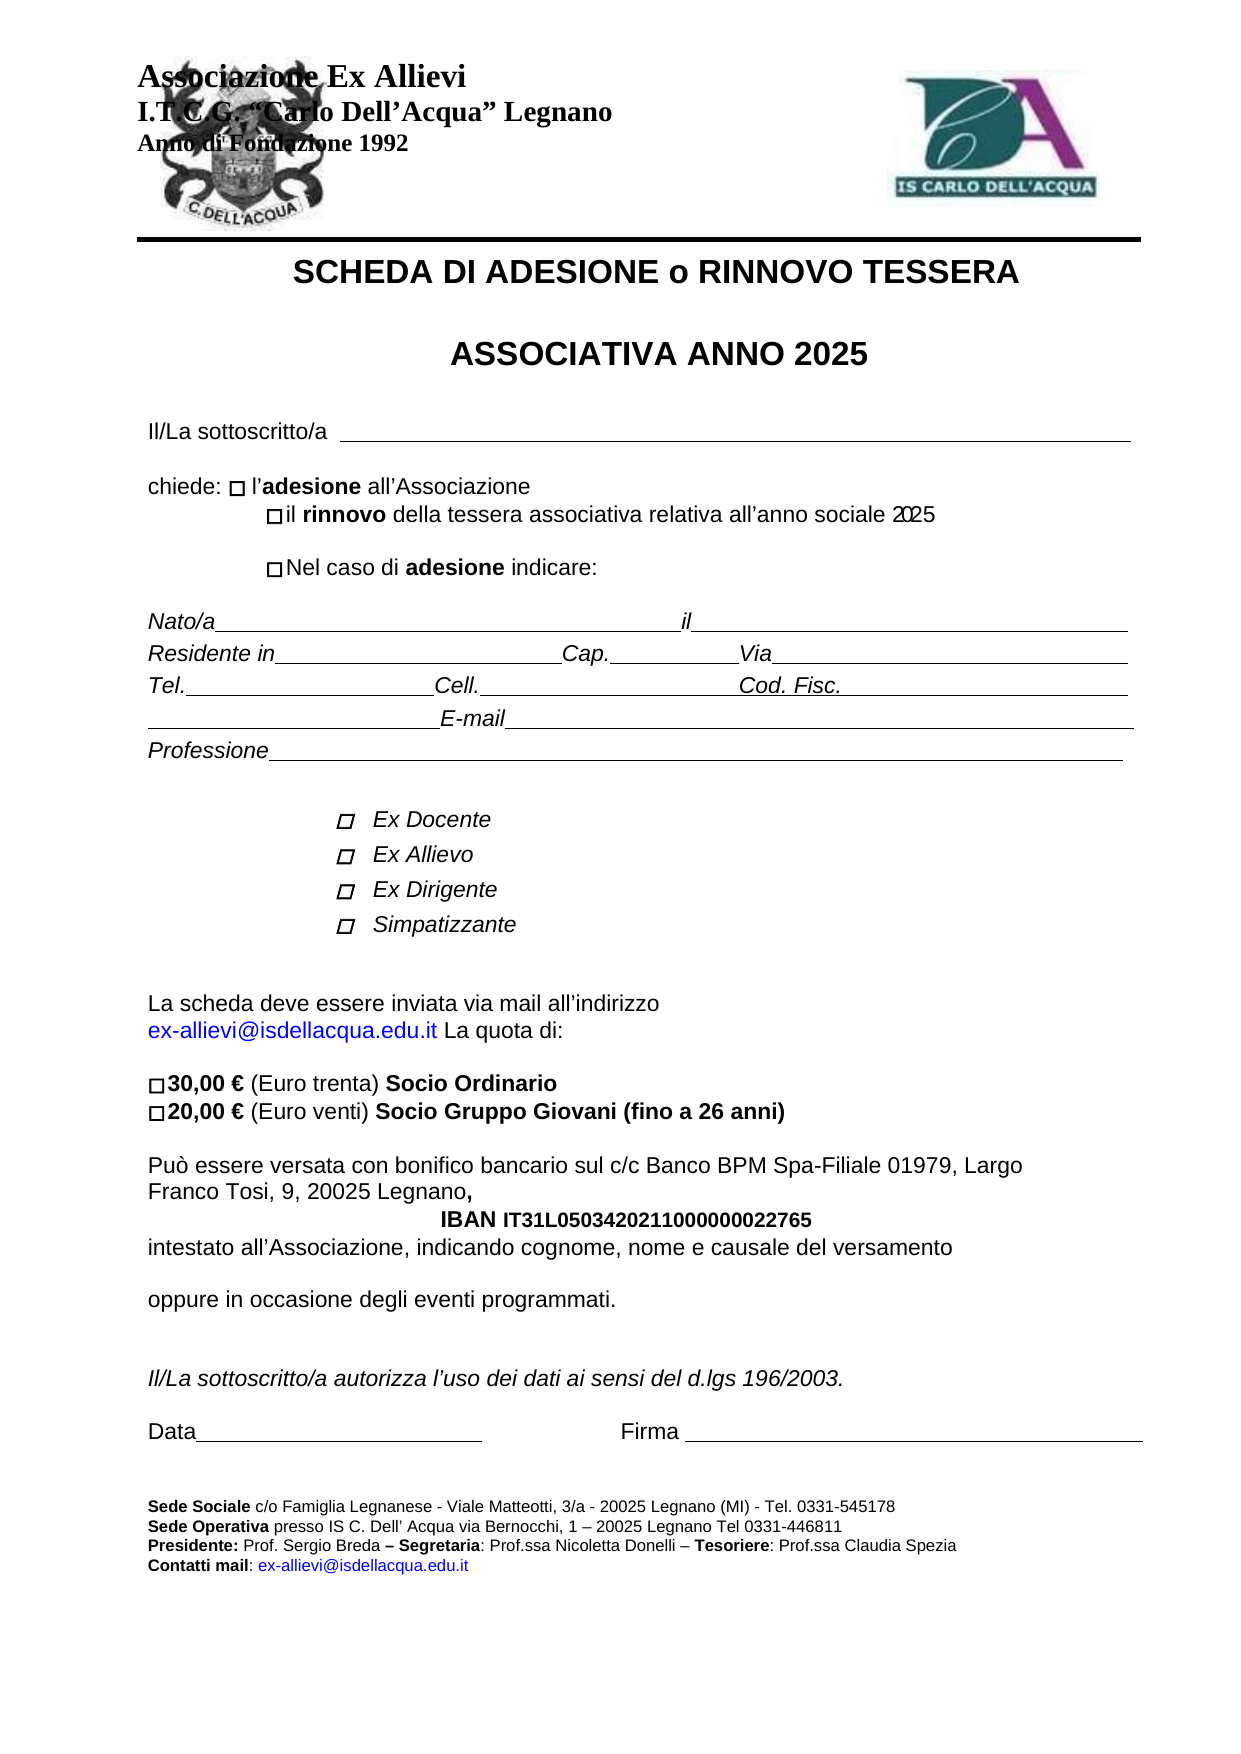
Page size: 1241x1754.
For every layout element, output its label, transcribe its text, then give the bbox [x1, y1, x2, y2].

text La scheda deve essere inviata via mail all’indirizzo ex-allievi@isdellacqua.edu.it La quota di: [148, 990, 914, 1043]
text Data Firma [148, 1418, 1155, 1444]
list il rinnovo della tessera associativa relativa all’anno sociale 2025 [151, 501, 945, 527]
list Ex Docente [335, 806, 1155, 832]
list Ex Dirigente [335, 876, 1155, 902]
text SCHEDA DI ADESIONE o RINNOVO TESSERA ASSOCIATIVA ANNO 2025 [293, 252, 1023, 373]
list Simpatizzante [335, 911, 1155, 937]
text Il/La sottoscritto/a [148, 418, 1155, 444]
text E-mail [147, 704, 1155, 731]
text Presidente: Prof. Sergio Breda – Segretaria: Prof.ssa Nicoletta Donelli – Tesoriere: Prof.ssa Claudia Spezia [148, 1536, 1155, 1555]
list Nel caso di adesione indicare: [151, 554, 945, 580]
list 30,00 € (Euro trenta) Socio Ordinario [147, 1070, 1155, 1097]
text Sede Sociale c/o Famiglia Legnanese - Viale Matteotti, 3/a - 20025 Legnano (MI) - Tel. 0331-545178 [148, 1497, 1155, 1516]
text Professione [148, 737, 1155, 763]
text intestato all’Associazione, indicando cognome, nome e causale del versamento oppure in occasione degli eventi programmati. [148, 1234, 955, 1312]
picture [144, 68, 151, 78]
text Può essere versata con bonifico bancario sul c/c Banco BPM Spa-Filiale 01979, Largo Franco Tosi, 9, 20025 Legnano, [148, 1152, 1026, 1204]
text Il/La sottoscritto/a autorizza l’uso dei dati ai sensi del d.lgs 196/2003. [148, 1365, 1155, 1391]
list Ex Allievo [335, 841, 1155, 867]
text IBAN IT31L0503420211000000022765 [440, 1206, 1155, 1232]
text Contatti mail: ex-allievi@isdellacqua.edu.it [148, 1556, 1155, 1575]
text Nato/a il Residente in Cap. Via Tel. Cell. Cod. Fisc. [148, 608, 1134, 698]
text chiede: ◻ l’adesione all’Associazione [148, 473, 1155, 499]
text Sede Operativa presso IS C. Dell’ Acqua via Bernocchi, 1 – 20025 Legnano Tel 0331-446811 [148, 1517, 1155, 1536]
picture [137, 56, 1141, 242]
list 20,00 € (Euro venti) Socio Gruppo Giovani (fino a 26 anni) [147, 1098, 1155, 1124]
